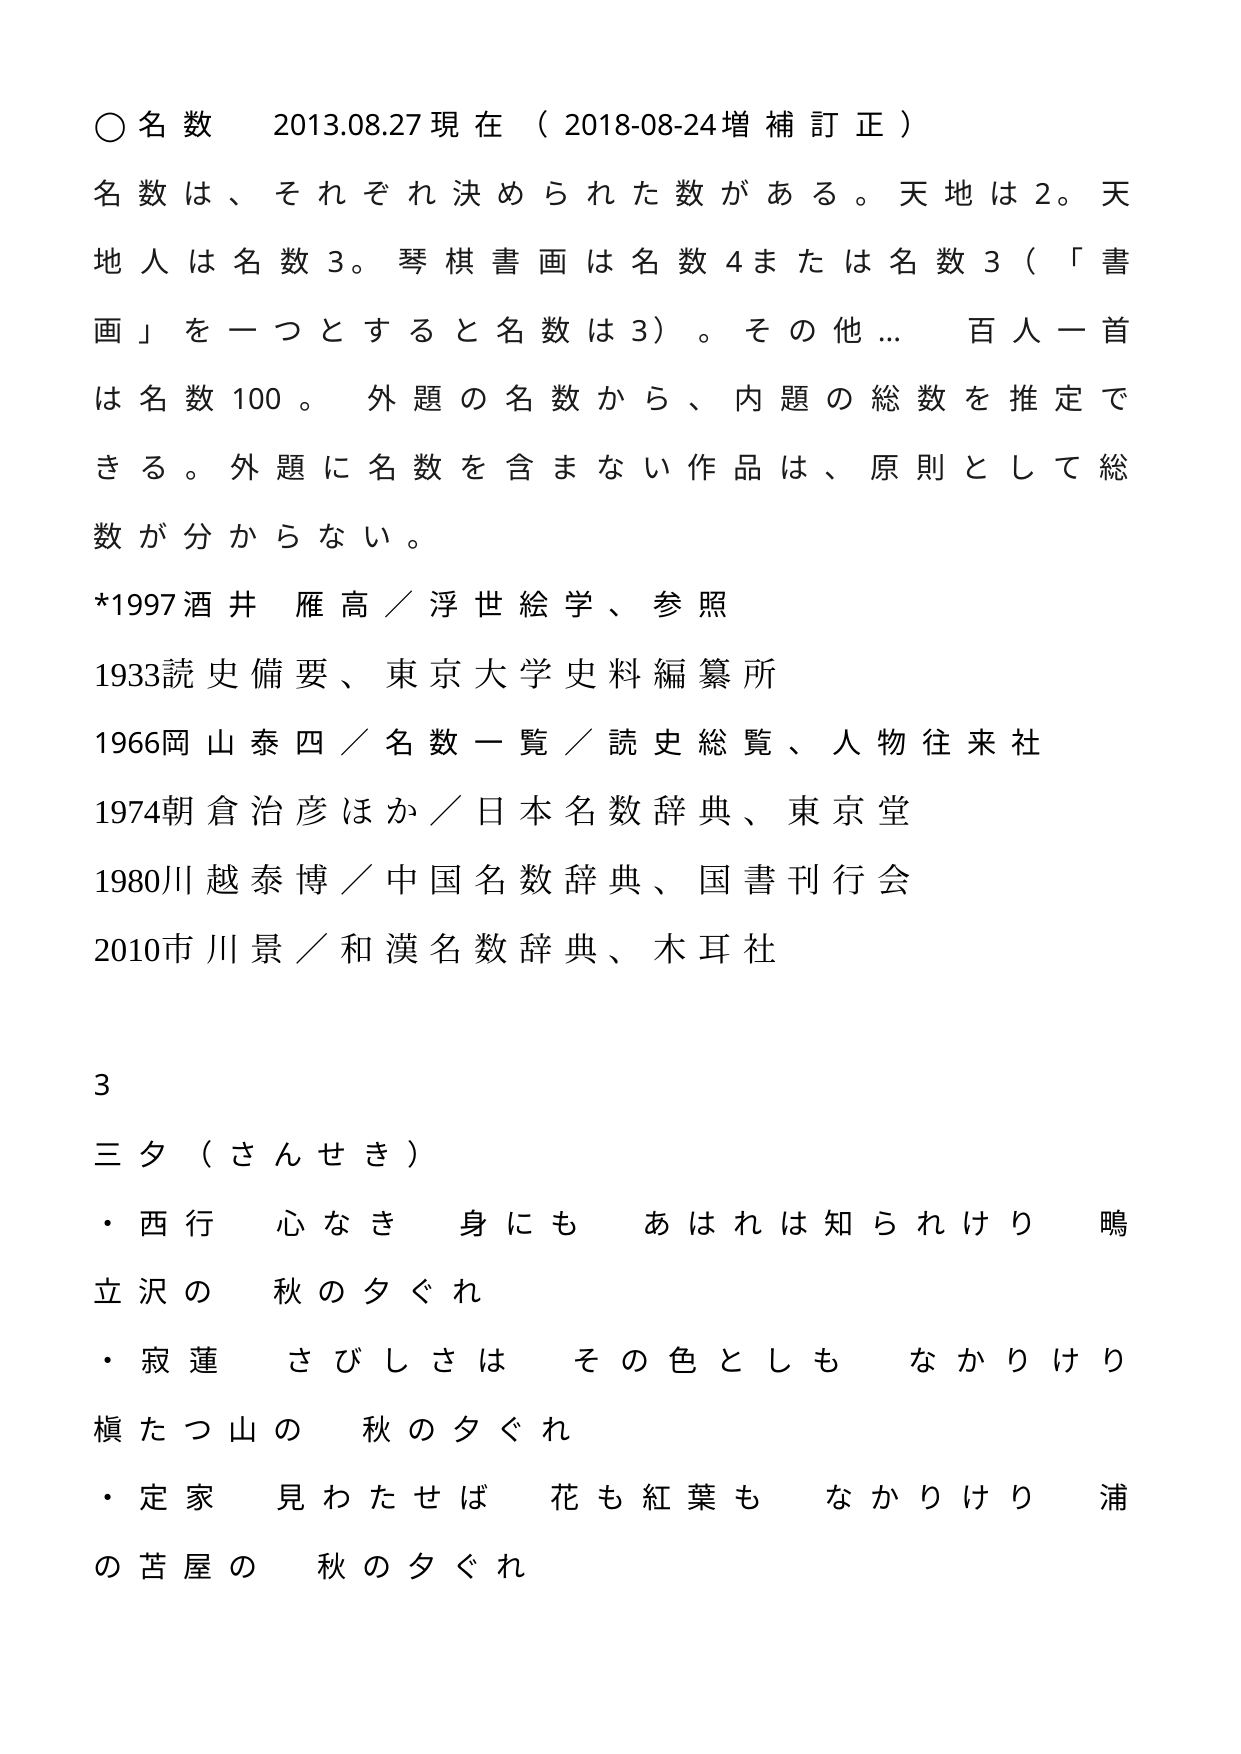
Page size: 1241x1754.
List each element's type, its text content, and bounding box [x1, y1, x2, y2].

text 2010市川景／和漢名数辞典、木耳社 [94, 913, 1146, 981]
text 1974朝倉治彦ほか／日本名数辞典、東京堂 [94, 775, 1146, 844]
text 三夕（さんせき） [94, 1119, 1146, 1187]
text 1980川越泰博／中国名数辞典、国書刊行会 [94, 844, 1146, 912]
text 1966岡山泰四／名数一覧／読史総覧、人物往来社 [94, 706, 1146, 775]
text ・寂蓮 さびしさは その色としも なかりけり 槇たつ山の 秋の夕ぐれ [94, 1324, 1146, 1461]
text *1997酒井 雁高／浮世絵学、参照 [94, 568, 1146, 637]
text 3 [94, 1050, 1146, 1119]
text ・定家 見わたせば 花も紅葉も なかりけり 浦の苫屋の 秋の夕ぐれ [94, 1461, 1146, 1598]
text 1933読史備要、東京大学史料編纂所 [94, 637, 1146, 706]
text ◯名数 2013.08.27現在（2018-08-24増補訂正） [94, 89, 1146, 157]
text ・西行 心なき 身にも あはれは知られけり 鴫立沢の 秋の夕ぐれ [94, 1187, 1146, 1324]
text 名数は、それぞれ決められた数がある。天地は2。天地人は名数3。琴棋書画は名数4または名数3（「書画」を一つとすると名数は3）。その他... 百人一首は名数100。 外題の名数から、内題の総数を推定できる。外題に名数を含まない作品は、原則として総数が分からない。 [94, 157, 1146, 568]
